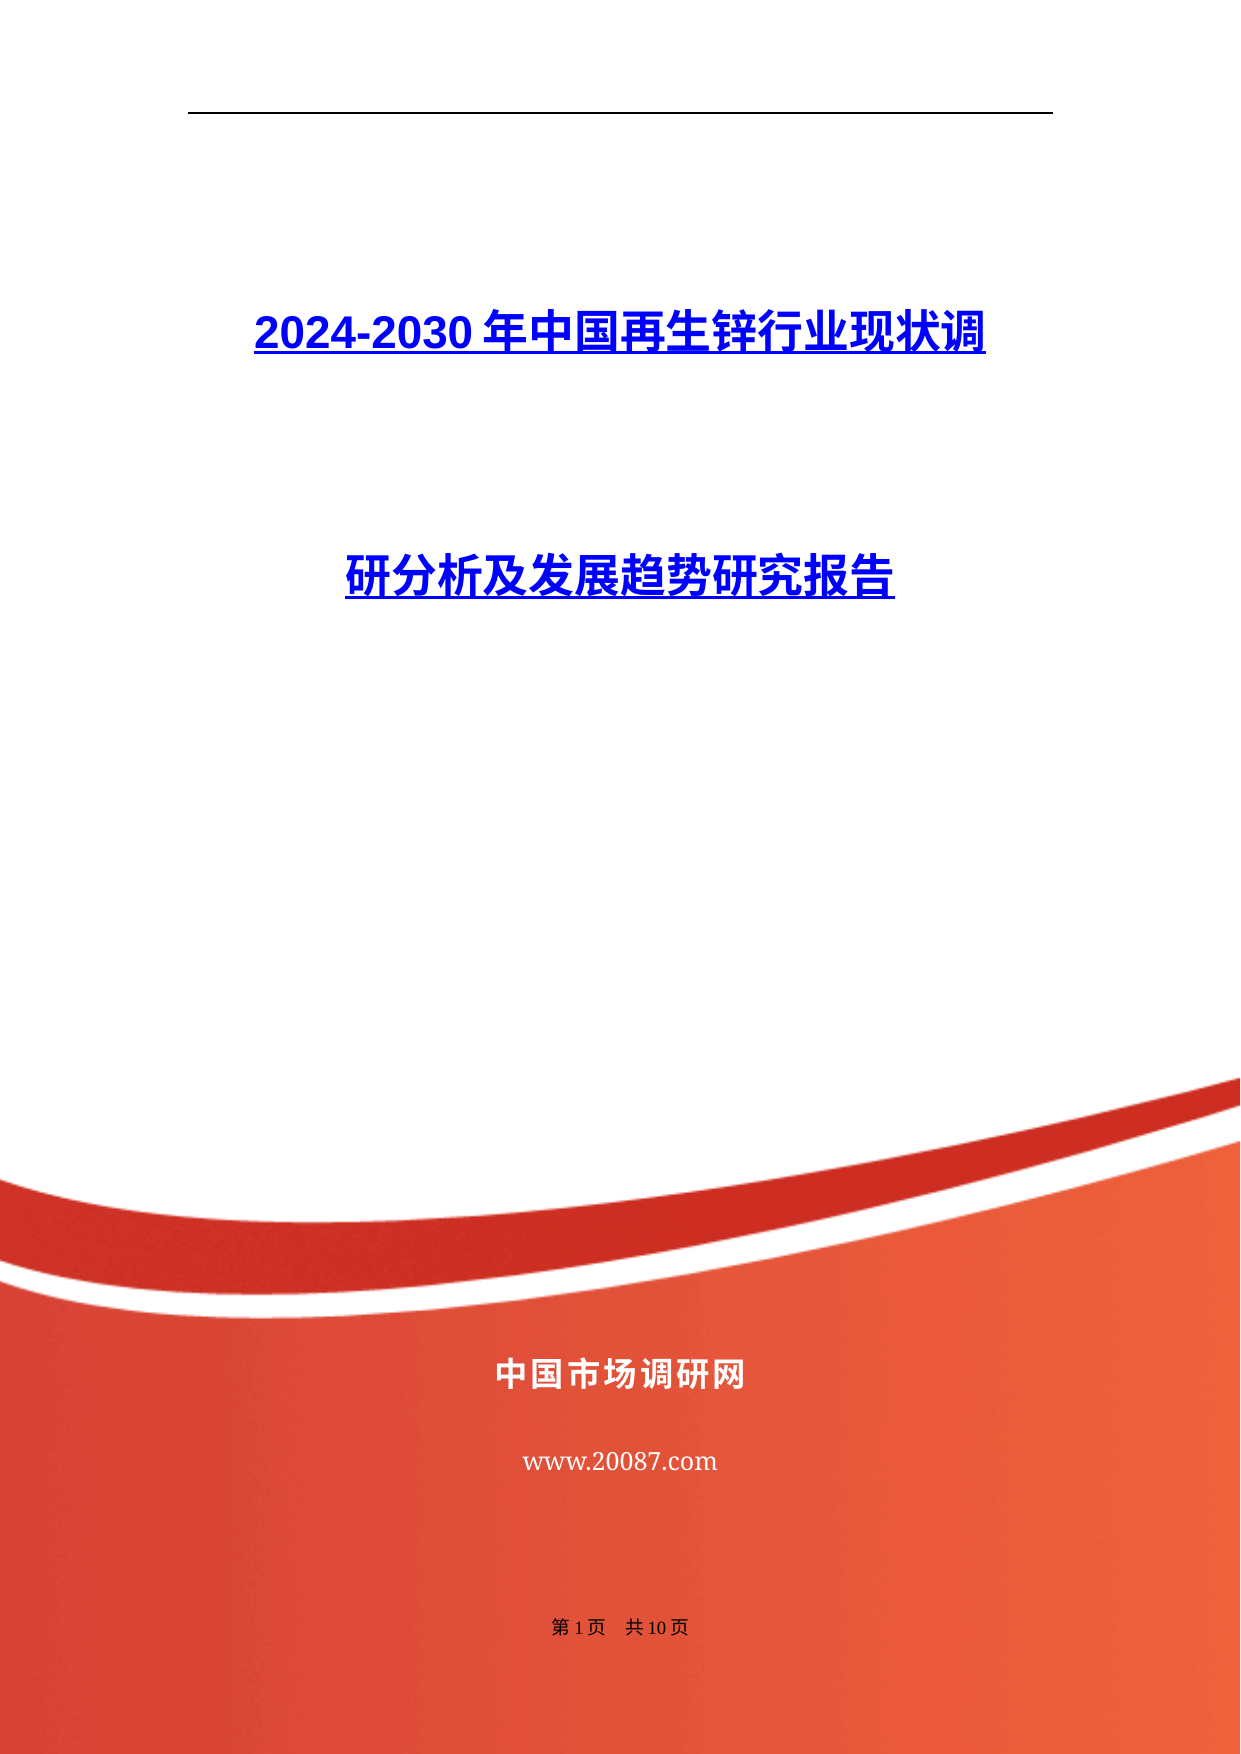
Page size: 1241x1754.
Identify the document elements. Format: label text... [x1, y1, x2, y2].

subtitle 中国市场调研网 [187, 1339, 1053, 1404]
text www.20087.com [187, 1428, 1053, 1493]
picture [0, 1006, 1241, 1754]
table_header 2024-2030年中国再生锌行业现状调研分析及发展趋势研究报告 [188, 207, 1053, 773]
